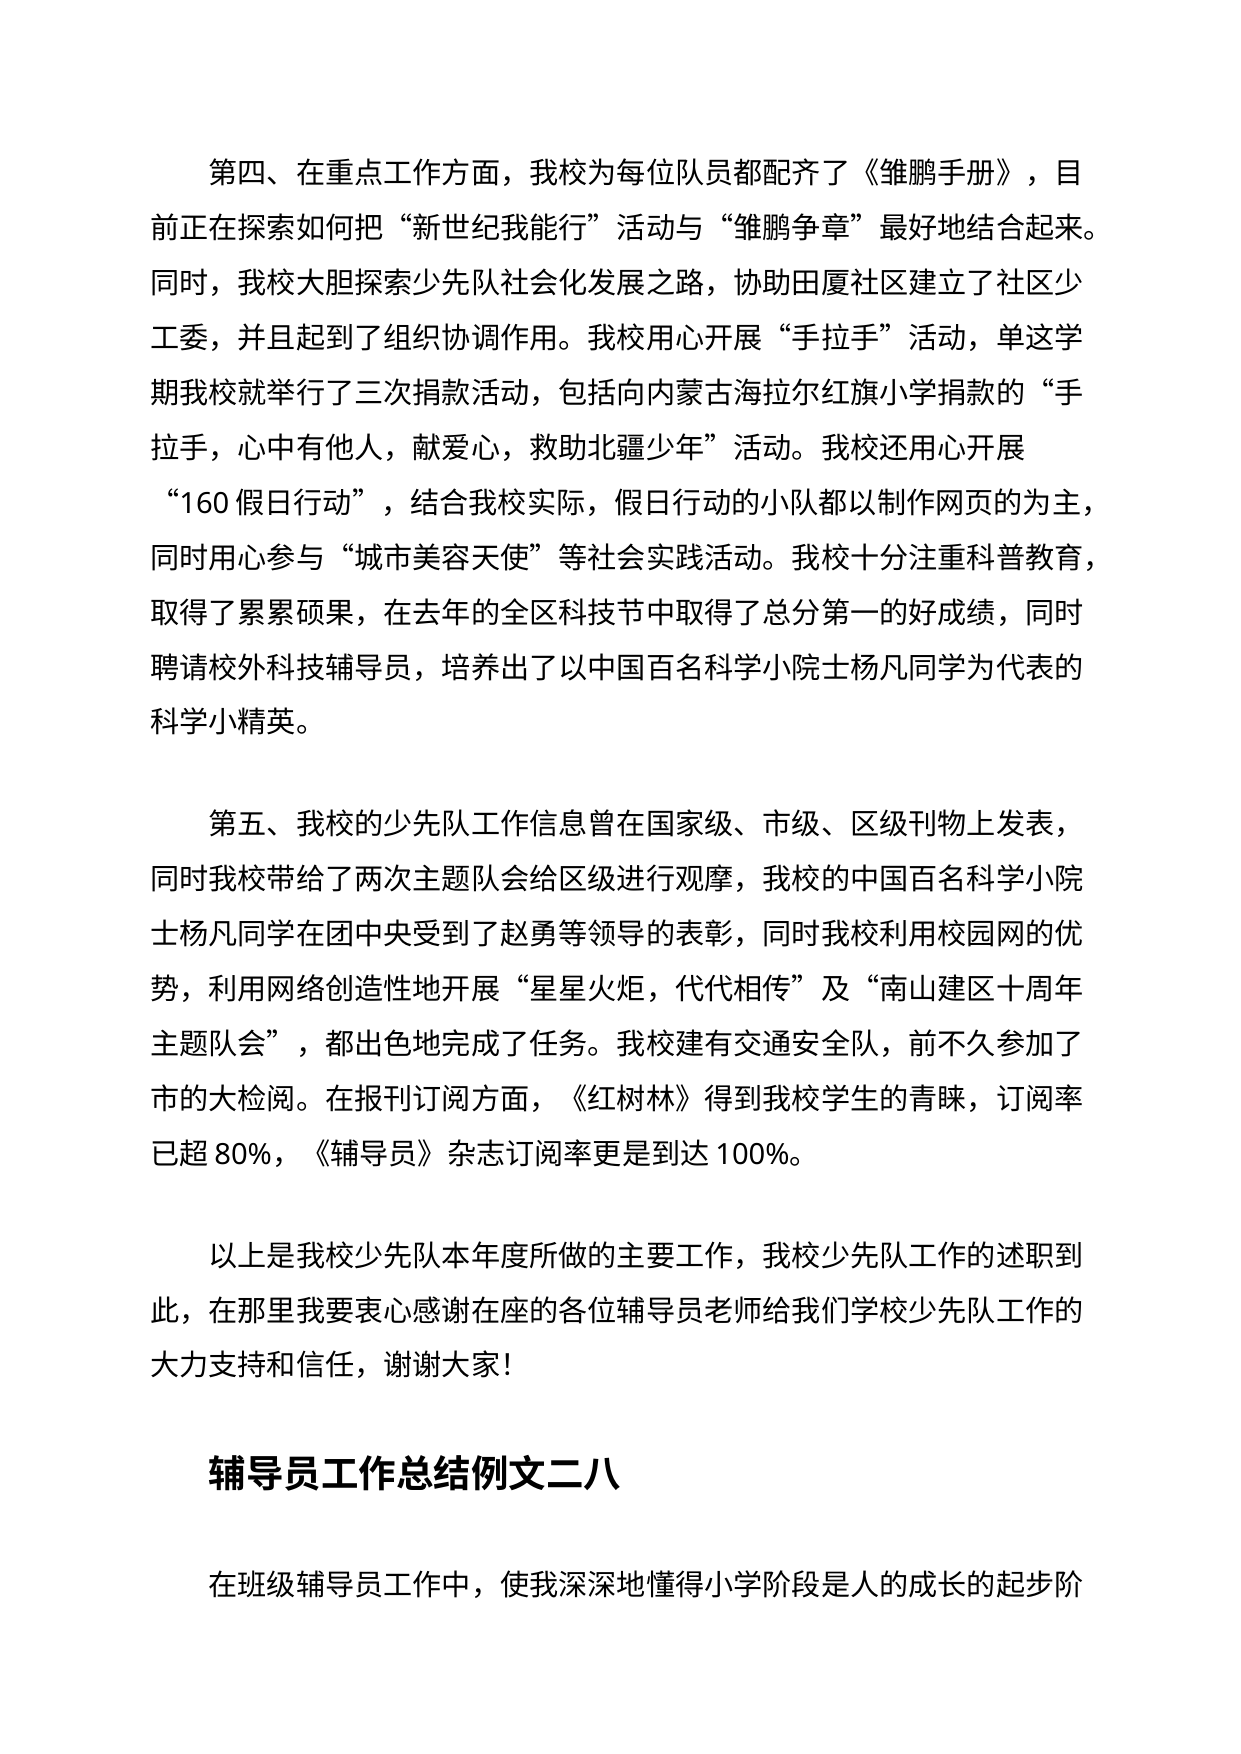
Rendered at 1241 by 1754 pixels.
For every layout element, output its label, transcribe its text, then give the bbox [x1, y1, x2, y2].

text 第五、我校的少先队工作信息曾在国家级、市级、区级刊物上发表，同时我校带给了两次主题队会给区级进行观摩，我校的中国百名科学小院士杨凡同学在团中央受到了赵勇等领导的表彰，同时我校利用校园网的优势，利用网络创造性地开展“星星火炬，代代相传”及“南山建区十周年主题队会”，都出色地完成了任务。我校建有交通安全队，前不久参加了市的大检阅。在报刊订阅方面，《红树林》得到我校学生的青睐，订阅率已超80%，《辅导员》杂志订阅率更是到达100%。 [150, 801, 1090, 1173]
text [150, 1561, 1090, 1603]
text 辅导员工作总结例文二八 [150, 1444, 1090, 1498]
text 第四、在重点工作方面，我校为每位队员都配齐了《雏鹏手册》，目前正在探索如何把“新世纪我能行”活动与“雏鹏争章”最好地结合起来。同时，我校大胆探索少先队社会化发展之路，协助田厦社区建立了社区少工委，并且起到了组织协调作用。我校用心开展“手拉手”活动，单这学期我校就举行了三次捐款活动，包括向内蒙古海拉尔红旗小学捐款的“手拉手，心中有他人，献爱心，救助北疆少年”活动。我校还用心开展“160假日行动”，结合我校实际，假日行动的小队都以制作网页的为主，同时用心参与“城市美容天使”等社会实践活动。我校十分注重科普教育，取得了累累硕果，在去年的全区科技节中取得了总分第一的好成绩，同时聘请校外科技辅导员，培养出了以中国百名科学小院士杨凡同学为代表的科学小精英。 [150, 150, 1090, 741]
text 以上是我校少先队本年度所做的主要工作，我校少先队工作的述职到此，在那里我要衷心感谢在座的各位辅导员老师给我们学校少先队工作的大力支持和信任，谢谢大家！ [150, 1232, 1090, 1384]
